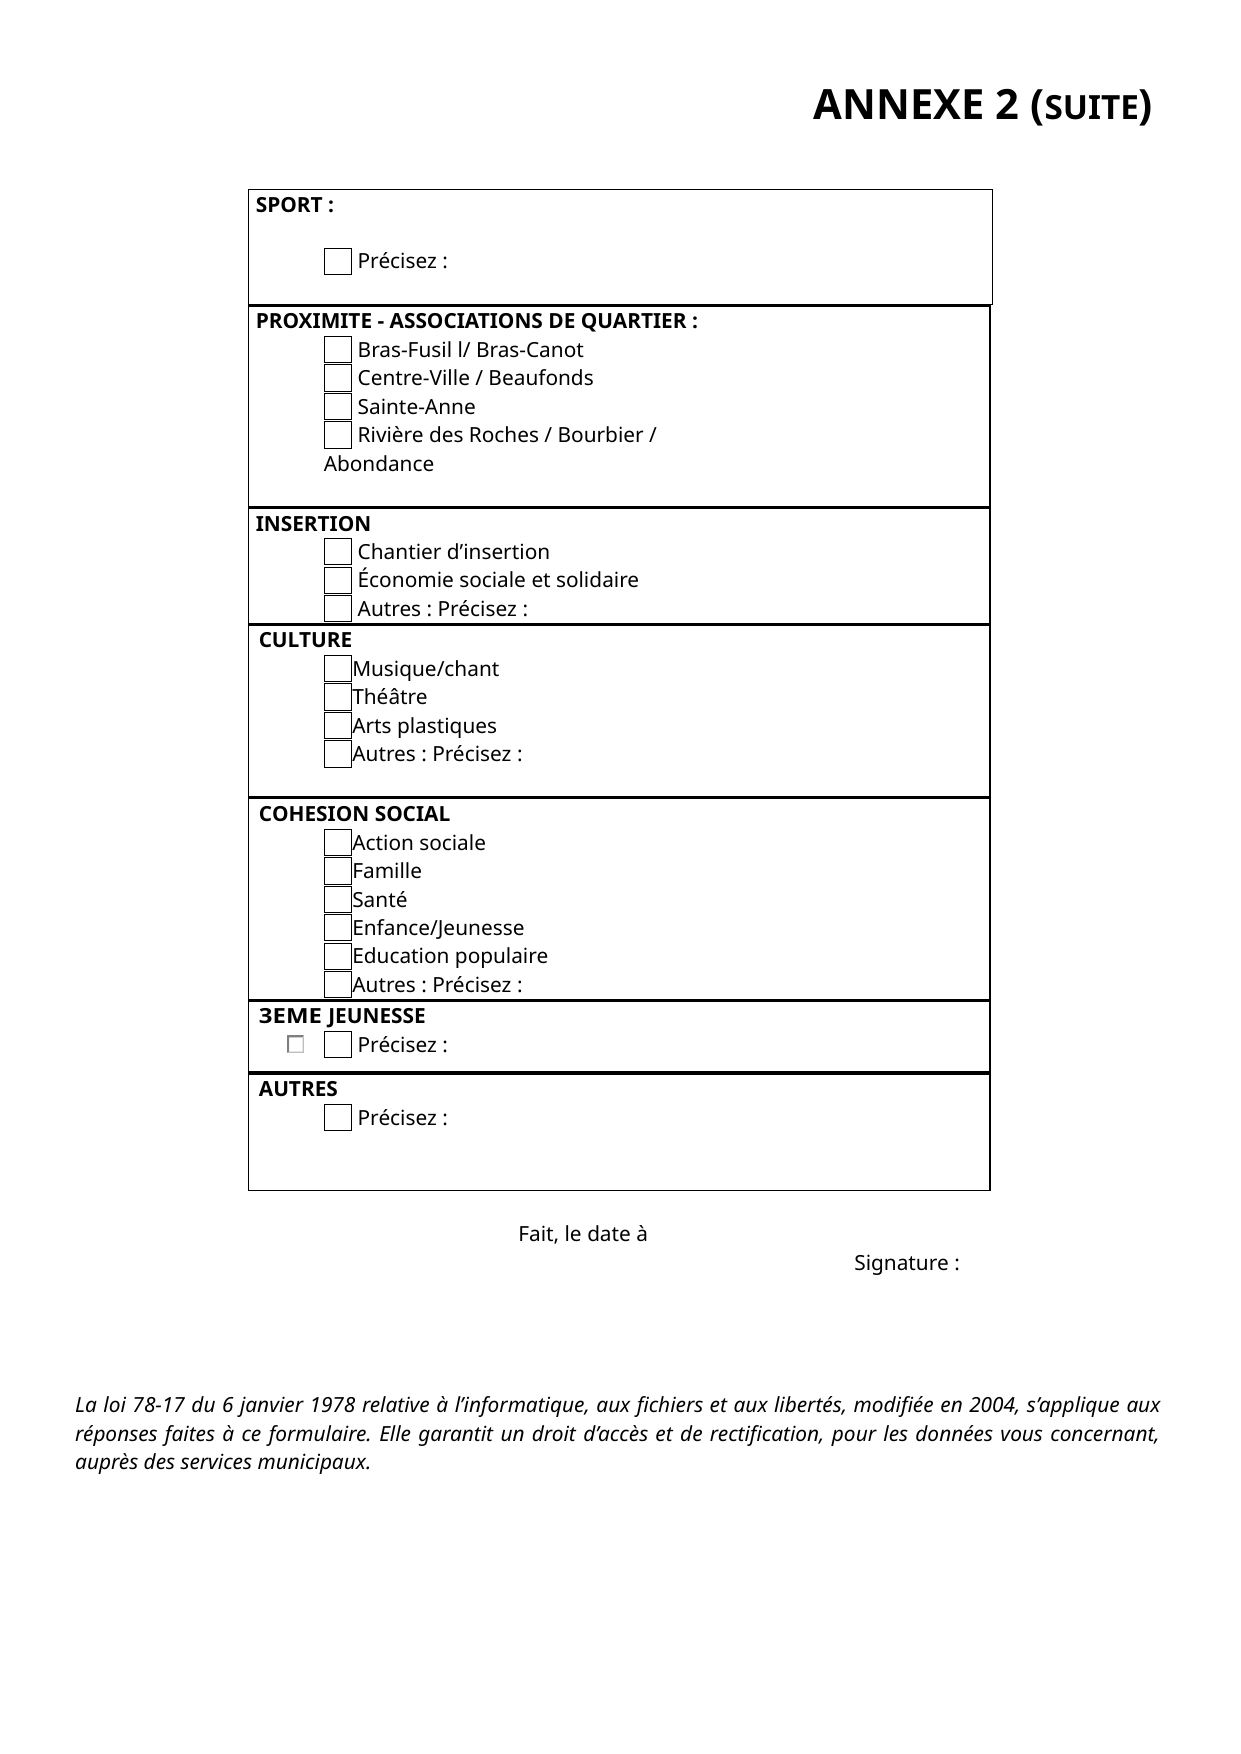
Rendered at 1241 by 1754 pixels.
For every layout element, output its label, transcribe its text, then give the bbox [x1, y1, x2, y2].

text La loi 78-17 du 6 janvier 1978 relative à l’informatique, aux fichiers et aux libertés, modifiée en 2004, s’applique aux réponses faites à ce formulaire. Elle garantit un droit d’accès et de rectification, pour les données vous concernant, auprès des services municipaux. [75, 1390, 1165, 1476]
table_header SPORT : Précisez : [249, 190, 992, 303]
table_cell 3EME JEUNESSE Précisez : [249, 1002, 989, 1071]
table_cell INSERTION Chantier d’insertion Économie sociale et solidaire Autres : Précisez : [249, 509, 989, 622]
table_cell PROXIMITE - ASSOCIATIONS DE QUARTIER : Bras-Fusil l/ Bras-Canot Centre-Ville / Beaufonds Sainte-Anne Rivière des Roches / Bourbier / Abondance [249, 307, 989, 506]
text ANNEXE 2 (suite) [75, 75, 1165, 132]
table_cell Fait, le à Signature : [248, 1191, 990, 1390]
table_cell COHESION SOCIAL Action sociale Famille Santé Enfance/Jeunesse Education populaire Autres : Précisez : [249, 799, 989, 998]
picture [287, 1035, 304, 1053]
table_cell CULTURE Musique/chant Théâtre Arts plastiques Autres : Précisez : [249, 626, 989, 796]
table_cell AUTRES Précisez : [249, 1075, 989, 1190]
